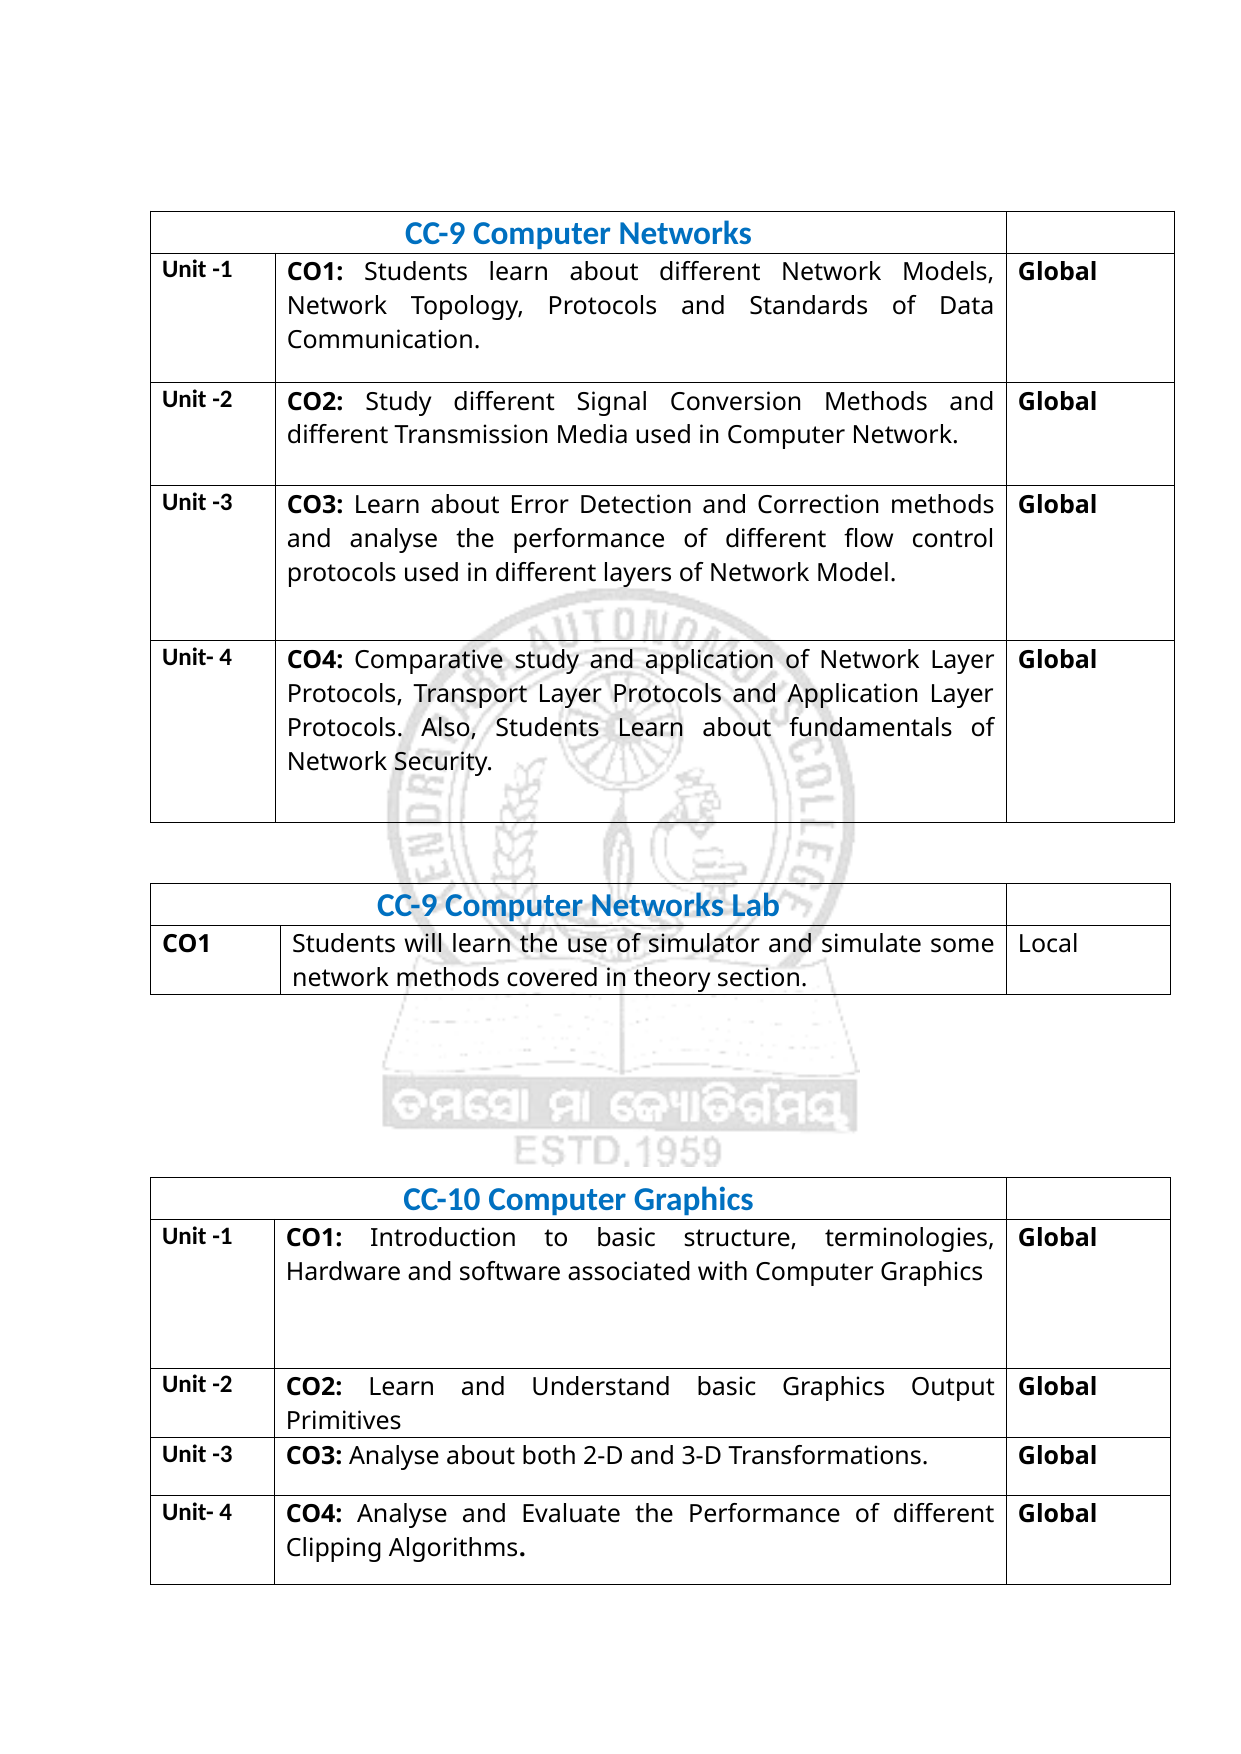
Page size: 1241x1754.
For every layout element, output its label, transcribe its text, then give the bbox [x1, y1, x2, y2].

table_header CC-9 Computer Networks Lab [151, 884, 1006, 925]
table_header [1007, 212, 1174, 252]
table_cell Global [1007, 1369, 1170, 1437]
table_cell Unit- 4 [151, 641, 275, 822]
table_cell Unit -3 [151, 1438, 274, 1494]
table_cell Global [1007, 254, 1174, 382]
table_header [1007, 884, 1170, 925]
table_header [1007, 1178, 1170, 1219]
table_cell CO4: Comparative study and application of Network Layer Protocols, Transport Layer Protocols and Application Layer Protocols. Also, Students Learn about fundamentals of Network Security. [276, 641, 1006, 822]
table_cell Global [1007, 641, 1174, 822]
table_cell Unit -1 [151, 254, 275, 382]
table_cell CO1: Students learn about different Network Models, Network Topology, Protocols and Standards of Data Communication. [276, 254, 1006, 382]
table_cell CO3: Analyse about both 2-D and 3-D Transformations. [275, 1438, 1006, 1494]
table_cell CO4: Analyse and Evaluate the Performance of different Clipping Algorithms. [275, 1496, 1006, 1584]
table_cell Global [1007, 1496, 1170, 1584]
table_cell Unit -1 [151, 1220, 274, 1367]
table_cell Unit -3 [151, 486, 275, 640]
table_cell CO1 [151, 926, 280, 994]
table_cell CO1: Introduction to basic structure, terminologies, Hardware and software associated with Computer Graphics [275, 1220, 1006, 1367]
table_cell Unit -2 [151, 1369, 274, 1437]
table_cell Global [1007, 1220, 1170, 1367]
table_cell Local [1007, 926, 1170, 994]
table_cell CO3: Learn about Error Detection and Correction methods and analyse the performance of different flow control protocols used in different layers of Network Model. [276, 486, 1006, 640]
table_cell Students will learn the use of simulator and simulate some network methods covered in theory section. [281, 926, 1006, 994]
table_cell Unit -2 [151, 383, 275, 485]
table_cell Global [1007, 486, 1174, 640]
table_cell Unit- 4 [151, 1496, 274, 1584]
table_header CC-10 Computer Graphics [151, 1178, 1006, 1219]
table_header CC-9 Computer Networks [151, 212, 1006, 252]
table_cell Global [1007, 1438, 1170, 1494]
table_cell CO2: Learn and Understand basic Graphics Output Primitives [275, 1369, 1006, 1437]
table_cell CO2: Study different Signal Conversion Methods and different Transmission Media used in Computer Network. [276, 383, 1006, 485]
table_cell Global [1007, 383, 1174, 485]
